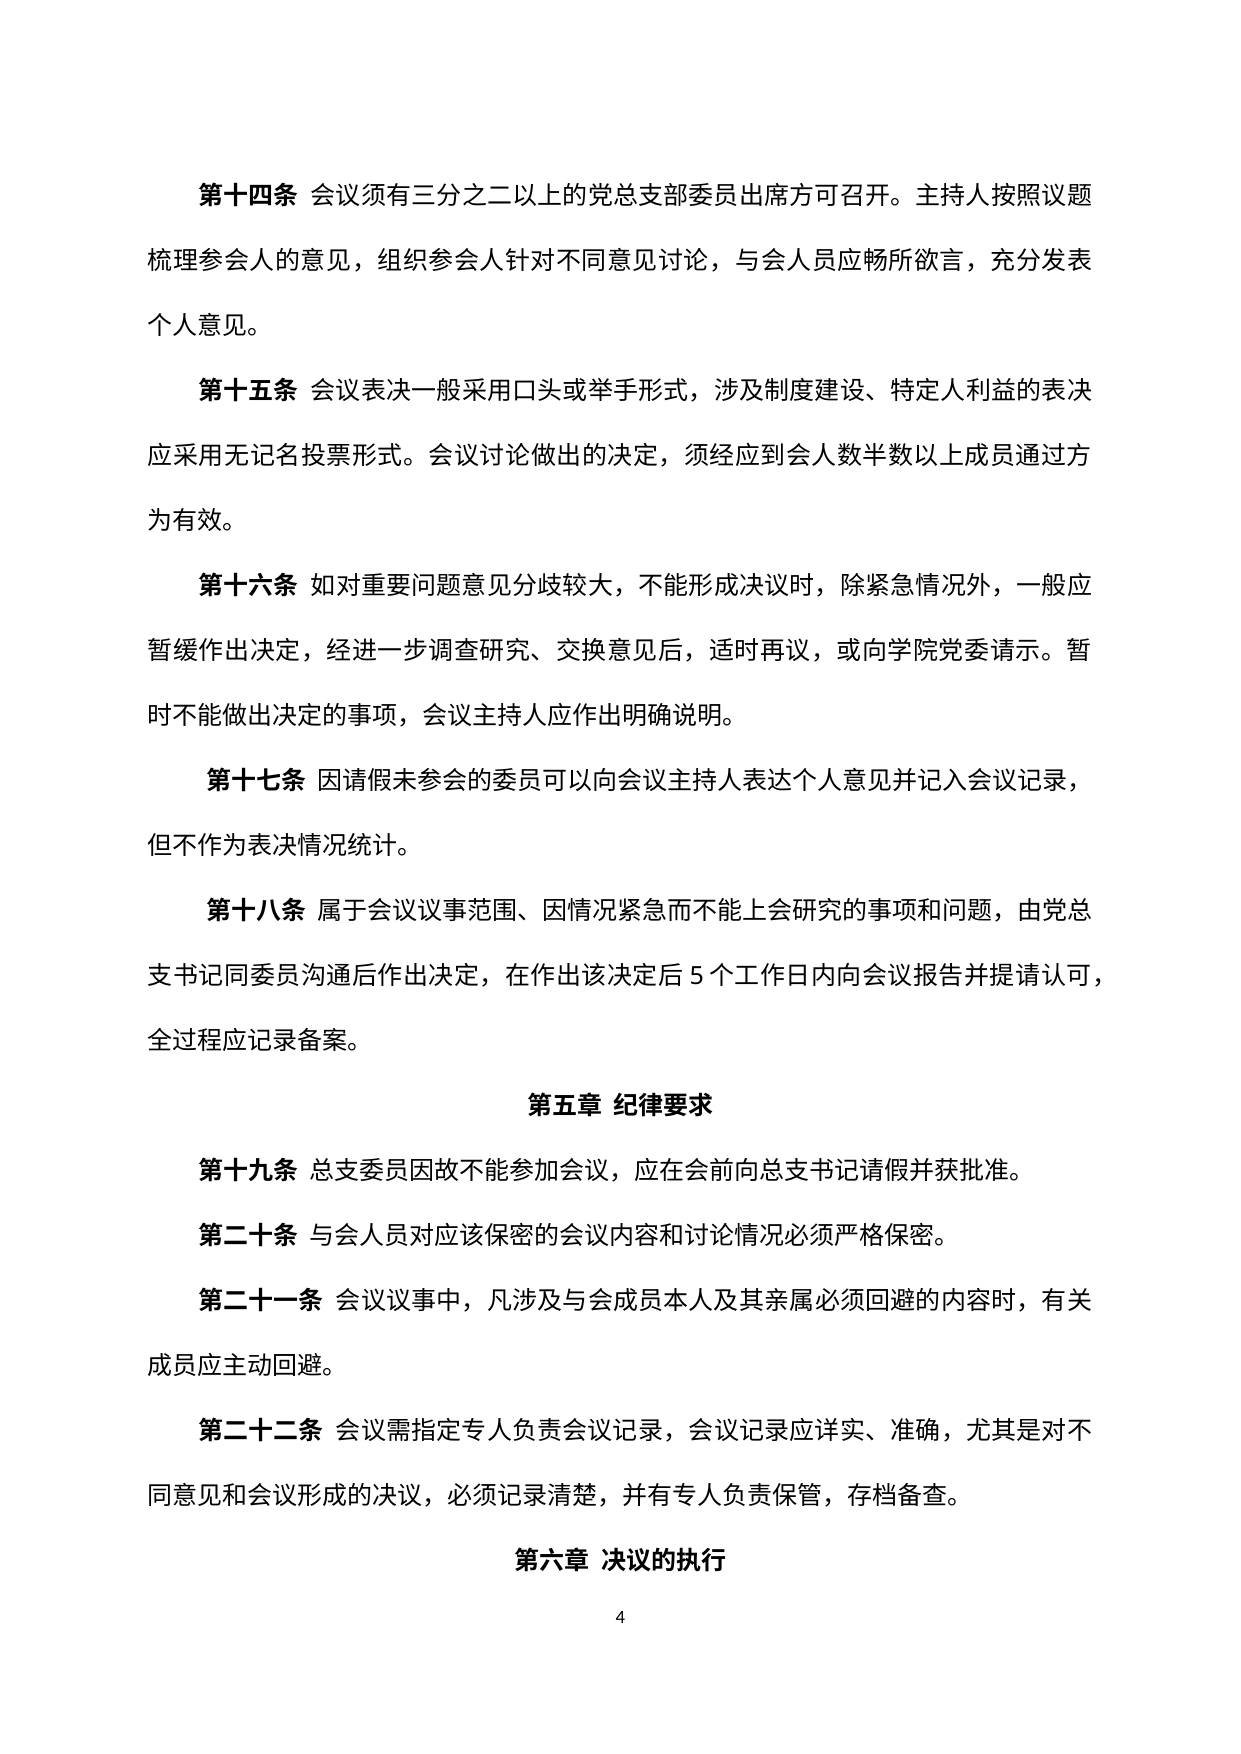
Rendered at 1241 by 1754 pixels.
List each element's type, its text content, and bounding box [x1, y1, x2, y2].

text 第十五条 会议表决一般采用口头或举手形式，涉及制度建设、特定人利益的表决应采用无记名投票形式。会议讨论做出的决定，须经应到会人数半数以上成员通过方为有效。 [148, 356, 1092, 551]
text 第十七条 因请假未参会的委员可以向会议主持人表达个人意见并记入会议记录，但不作为表决情况统计。 [148, 746, 1092, 876]
text 第十四条 会议须有三分之二以上的党总支部委员出席方可召开。主持人按照议题梳理参会人的意见，组织参会人针对不同意见讨论，与会人员应畅所欲言，充分发表个人意见。 [148, 161, 1092, 356]
text 第六章 决议的执行 [148, 1526, 1092, 1591]
text 第十六条 如对重要问题意见分歧较大，不能形成决议时，除紧急情况外，一般应暂缓作出决定，经进一步调查研究、交换意见后，适时再议，或向学院党委请示。暂时不能做出决定的事项，会议主持人应作出明确说明。 [148, 551, 1092, 746]
text 第十八条 属于会议议事范围、因情况紧急而不能上会研究的事项和问题，由党总支书记同委员沟通后作出决定，在作出该决定后5个工作日内向会议报告并提请认可，全过程应记录备案。 [148, 876, 1092, 1071]
text 第二十条 与会人员对应该保密的会议内容和讨论情况必须严格保密。 [148, 1201, 1092, 1266]
text 第五章 纪律要求 [148, 1071, 1092, 1136]
text 第二十二条 会议需指定专人负责会议记录，会议记录应详实、准确，尤其是对不同意见和会议形成的决议，必须记录清楚，并有专人负责保管，存档备查。 [148, 1396, 1092, 1526]
text 第二十一条 会议议事中，凡涉及与会成员本人及其亲属必须回避的内容时，有关成员应主动回避。 [148, 1266, 1092, 1396]
text 第十九条 总支委员因故不能参加会议，应在会前向总支书记请假并获批准。 [148, 1136, 1092, 1201]
